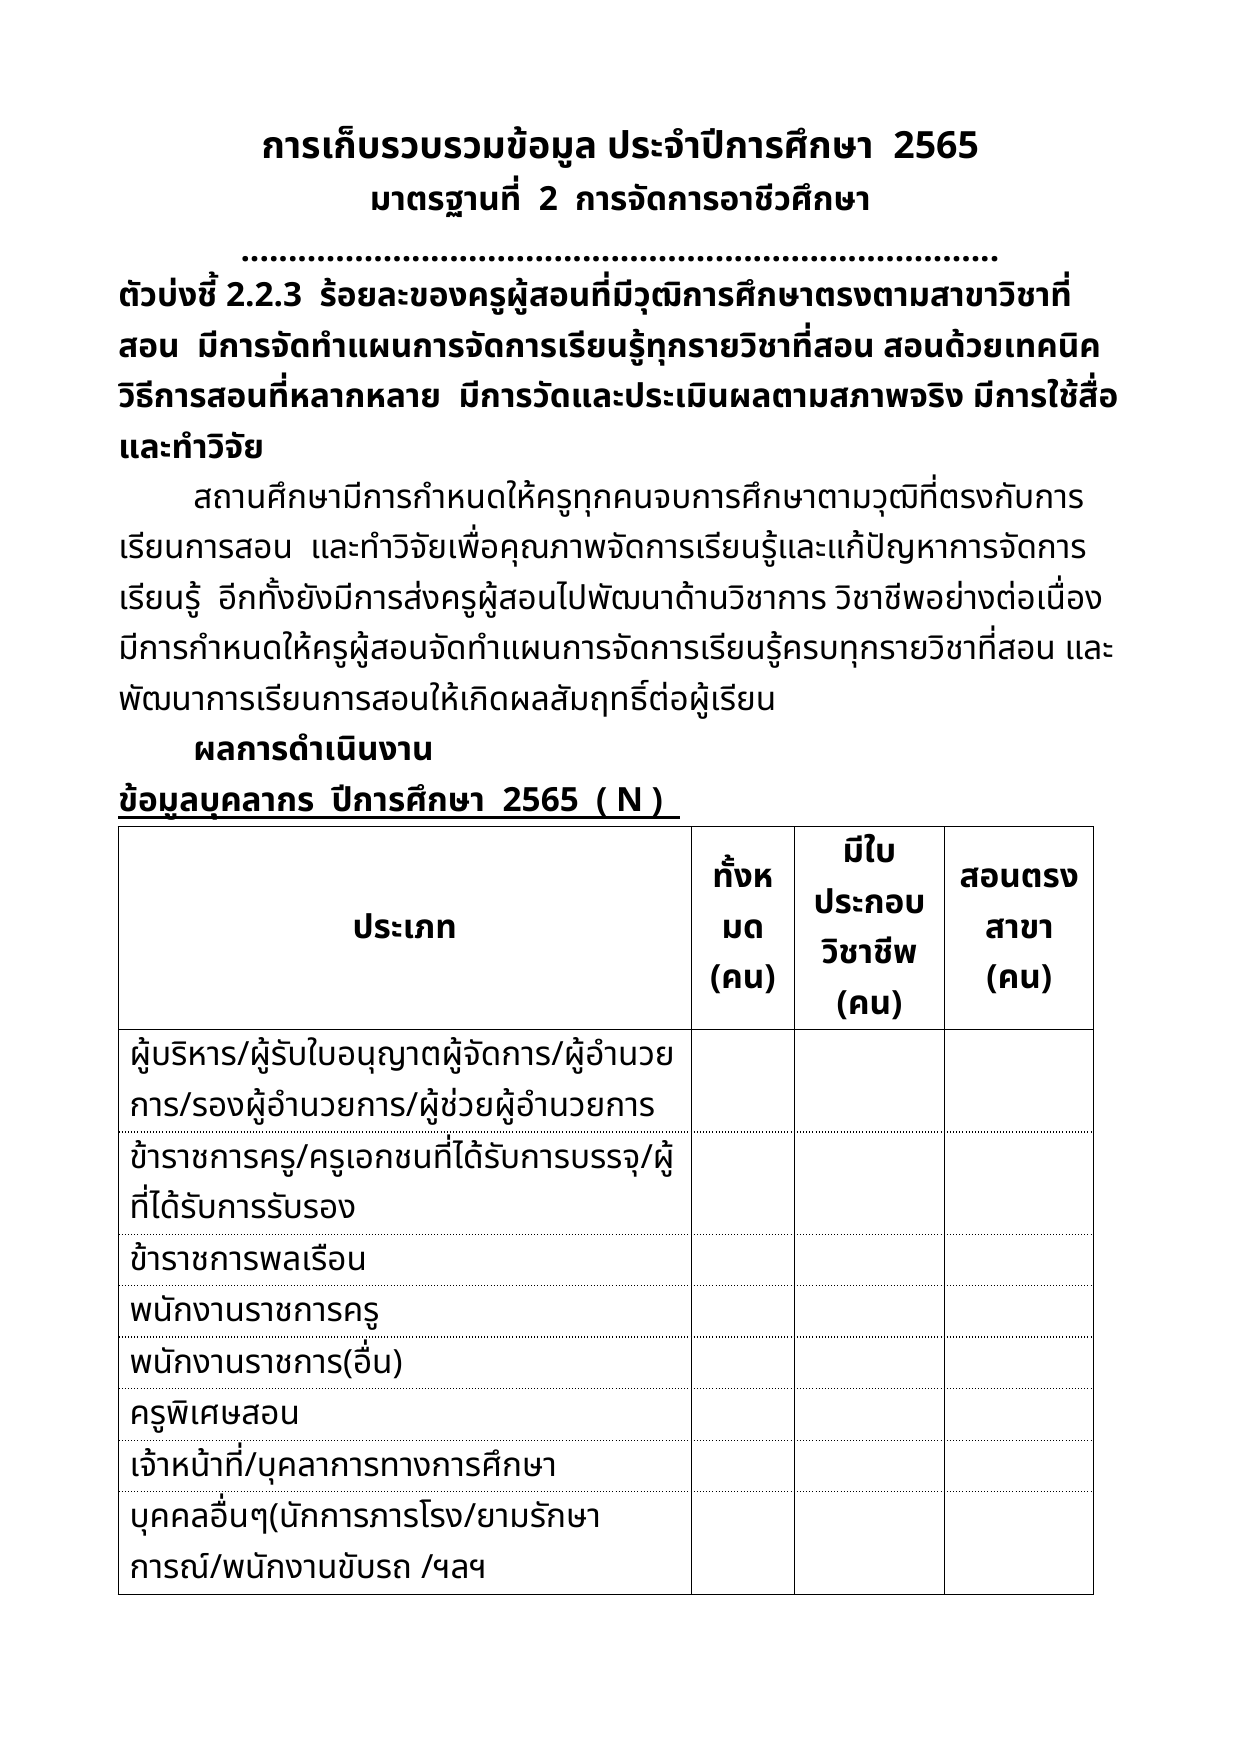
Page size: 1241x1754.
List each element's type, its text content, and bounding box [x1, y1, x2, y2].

table_cell [795, 1491, 944, 1593]
table_cell [692, 1131, 794, 1233]
table_cell ข้าราชการครู/ครูเอกชนที่ได้รับการบรรจุ/ผู้ที่ได้รับการรับรอง [119, 1131, 691, 1233]
table_cell [692, 1336, 794, 1388]
table_header สอนตรงสาขา (คน) [945, 827, 1093, 1029]
text มาตรฐานที่ 2 การจัดการอาชีวศึกษา [118, 175, 1122, 226]
table_cell เจ้าหน้าที่/บุคลาการทางการศึกษา [119, 1440, 691, 1491]
table_cell [795, 1440, 944, 1491]
text สถานศึกษามีการกำหนดให้ครูทุกคนจบการศึกษาตามวุฒิที่ตรงกับการเรียนการสอน และทำวิจัยเพื่อคุณภาพจัดการเรียนรู้และแก้ปัญหาการจัดการเรียนรู้ อีกทั้งยังมีการส่งครูผู้สอนไปพัฒนาด้านวิชาการ วิชาชีพอย่างต่อเนื่อง มีการกำหนดให้ครูผู้สอนจัดทำแผนการจัดการเรียนรู้ครบทุกรายวิชาที่สอน และพัฒนาการเรียนการสอนให้เกิดผลสัมฤทธิ์ต่อผู้เรียน [118, 473, 1122, 725]
table_cell ครูพิเศษสอน [119, 1388, 691, 1439]
table_cell [945, 1491, 1093, 1593]
table_header ประเภท [119, 827, 691, 1029]
text ตัวบ่งชี้ 2.2.3 ร้อยละของครูผู้สอนที่มีวุฒิการศึกษาตรงตามสาขาวิชาที่สอน มีการจัดทำแผนการจัดการเรียนรู้ทุกรายวิชาที่สอน สอนด้วยเทคนิควิธีการสอนที่หลากหลาย มีการวัดและประเมินผลตามสภาพจริง มีการใช้สื่อและทำวิจัย [118, 271, 1122, 473]
table_cell [945, 1388, 1093, 1439]
table_cell พนักงานราชการ(อื่น) [119, 1336, 691, 1388]
table_cell [795, 1285, 944, 1336]
table_cell บุคคลอื่นๆ(นักการภารโรง/ยามรักษาการณ์/พนักงานขับรถ /ฯลฯ [119, 1491, 691, 1593]
table_cell [692, 1440, 794, 1491]
table_cell [692, 1388, 794, 1439]
table_cell พนักงานราชการครู [119, 1285, 691, 1336]
table_cell [945, 1440, 1093, 1491]
table_cell [692, 1234, 794, 1285]
table_cell [945, 1234, 1093, 1285]
text ข้อมูลบุคลากร ปีการศึกษา 2565 ( N ) [118, 776, 1122, 826]
table_cell [795, 1131, 944, 1233]
table_header ทั้งหมด (คน) [692, 827, 794, 1029]
table_cell [795, 1030, 944, 1131]
table_cell [795, 1234, 944, 1285]
table_cell [795, 1388, 944, 1439]
text การเก็บรวบรวมข้อมูล ประจำปีการศึกษา 2565 [118, 118, 1122, 175]
text ................................................................................ [118, 226, 1122, 271]
table_cell [692, 1030, 794, 1131]
table_cell [945, 1336, 1093, 1388]
text ผลการดำเนินงาน [118, 725, 1122, 776]
table_cell [945, 1030, 1093, 1131]
table_cell ผู้บริหาร/ผู้รับใบอนุญาตผู้จัดการ/ผู้อำนวยการ/รองผู้อำนวยการ/ผู้ช่วยผู้อำนวยการ [119, 1030, 691, 1131]
table_cell [692, 1491, 794, 1593]
table_header มีใบประกอบวิชาชีพ (คน) [795, 827, 944, 1029]
table_cell ข้าราชการพลเรือน [119, 1234, 691, 1285]
table_cell [945, 1131, 1093, 1233]
table_cell [692, 1285, 794, 1336]
table_cell [945, 1285, 1093, 1336]
table_cell [795, 1336, 944, 1388]
